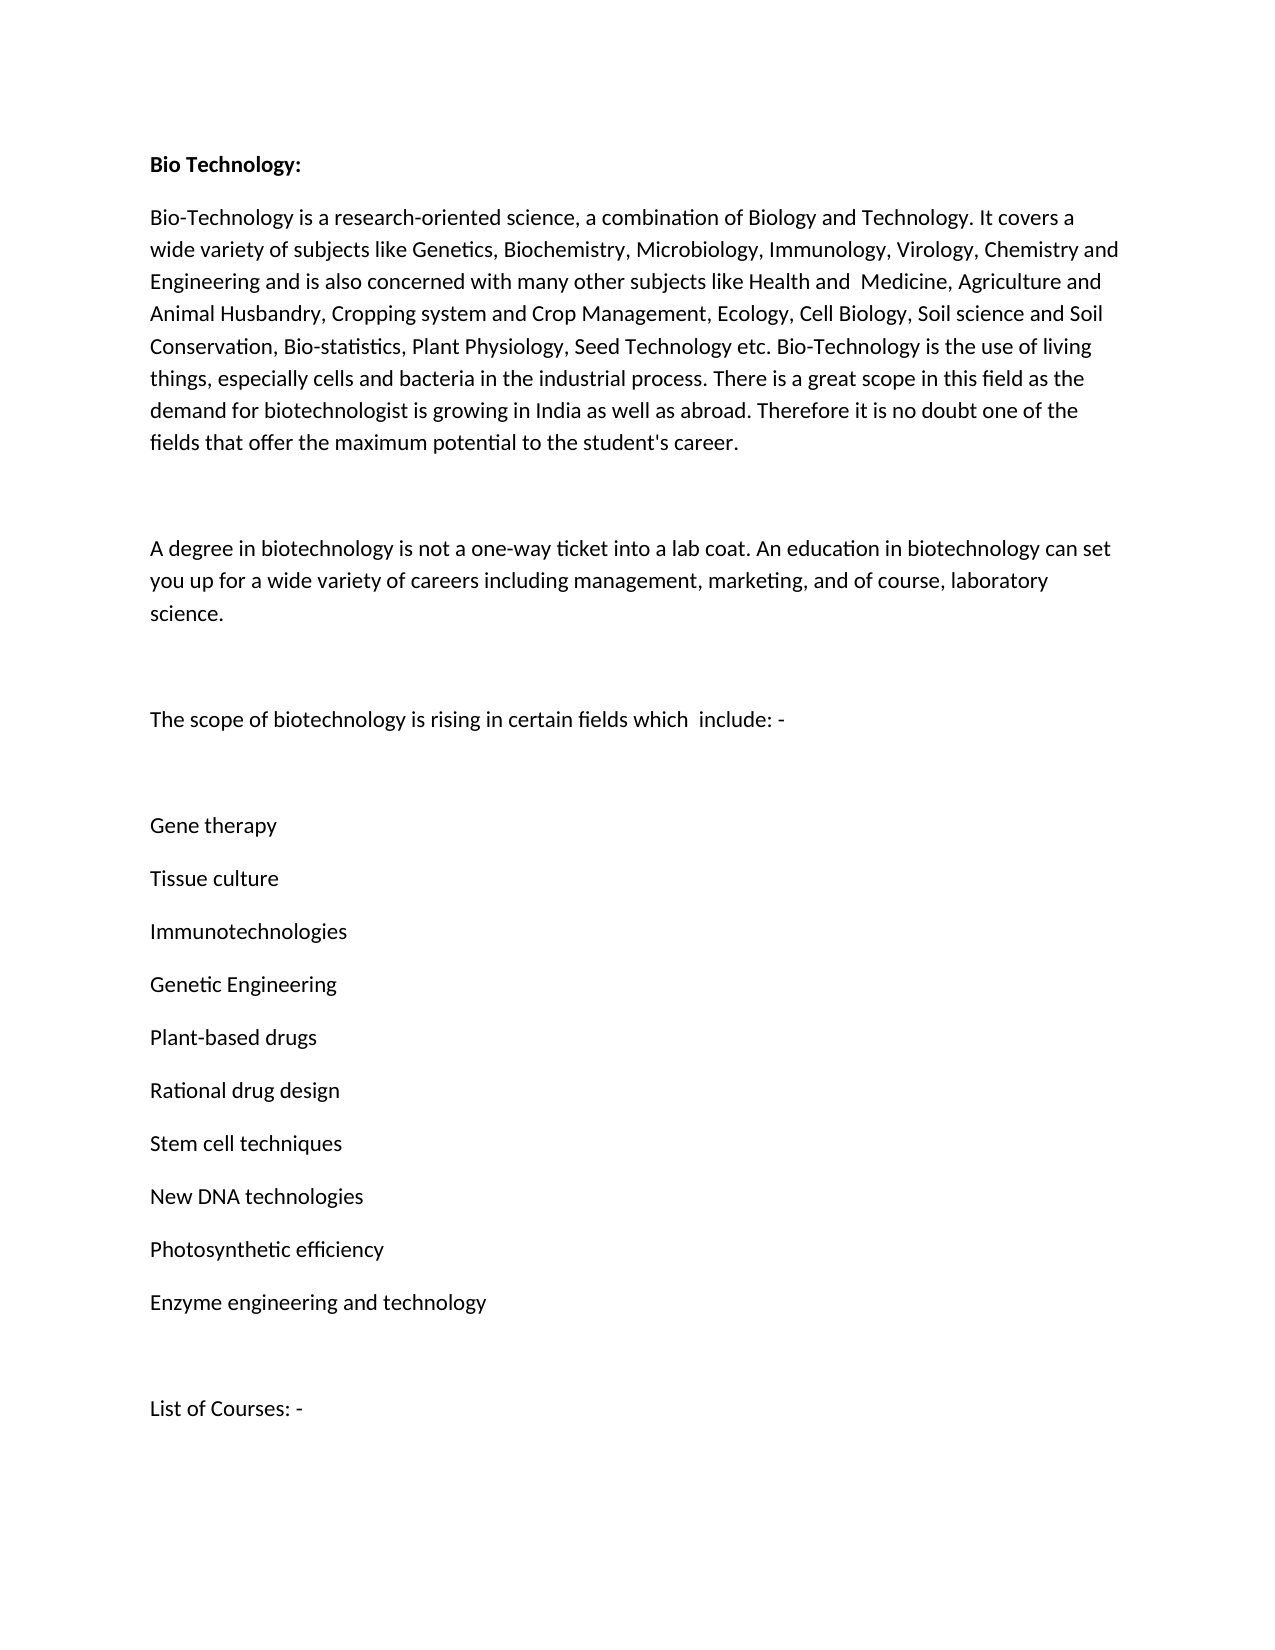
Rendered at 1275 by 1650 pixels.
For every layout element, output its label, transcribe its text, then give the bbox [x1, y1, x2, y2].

text The scope of biotechnology is rising in certain fields which include: - [150, 705, 1125, 733]
text Tissue culture [150, 864, 1125, 892]
text Bio Technology: [150, 150, 1125, 178]
text Gene therapy [150, 811, 1125, 839]
text Enzyme engineering and technology [150, 1288, 1125, 1316]
text Rational drug design [150, 1076, 1125, 1104]
text A degree in biotechnology is not a one-way ticket into a lab coat. An education in biotechnology can set you up for a wide variety of careers including management, marketing, and of course, laboratory science. [150, 534, 1125, 627]
text Immunotechnologies [150, 917, 1125, 945]
text List of Courses: - [150, 1394, 1125, 1422]
text New DNA technologies [150, 1182, 1125, 1210]
text Stem cell techniques [150, 1129, 1125, 1157]
text Plant-based drugs [150, 1023, 1125, 1051]
text Bio-Technology is a research-oriented science, a combination of Biology and Technology. It covers a wide variety of subjects like Genetics, Biochemistry, Microbiology, Immunology, Virology, Chemistry and Engineering and is also concerned with many other subjects like Health and Medicine, Agriculture and Animal Husbandry, Cropping system and Crop Management, Ecology, Cell Biology, Soil science and Soil Conservation, Bio-statistics, Plant Physiology, Seed Technology etc. Bio-Technology is the use of living things, especially cells and bacteria in the industrial process. There is a great scope in this field as the demand for biotechnologist is growing in India as well as abroad. Therefore it is no doubt one of the fields that offer the maximum potential to the student's career. [150, 203, 1125, 456]
text Photosynthetic efficiency [150, 1235, 1125, 1263]
text Genetic Engineering [150, 970, 1125, 998]
